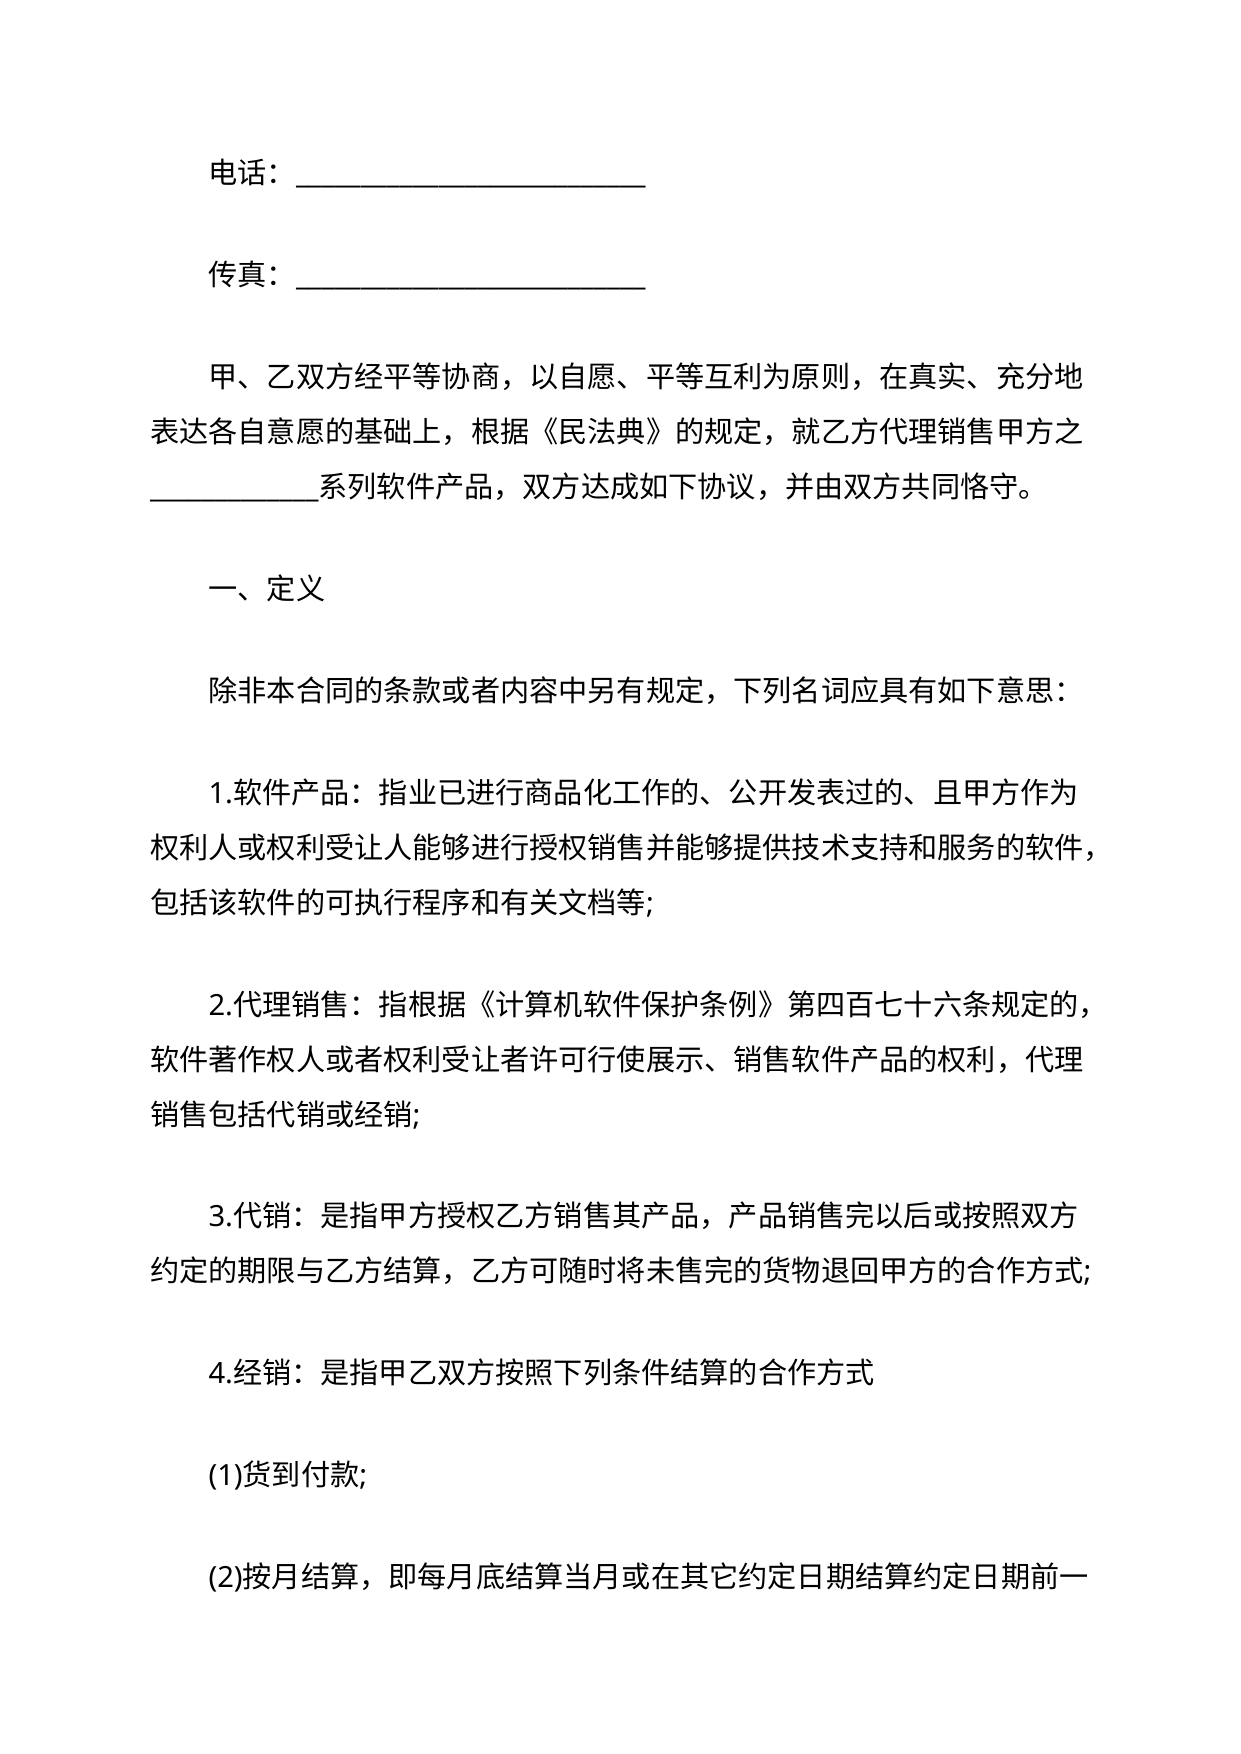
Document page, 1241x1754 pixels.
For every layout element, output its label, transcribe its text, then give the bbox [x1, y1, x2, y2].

text 电话：___________________________ [150, 150, 1090, 192]
text 一、定义 [150, 566, 1090, 608]
text 4.经销：是指甲乙双方按照下列条件结算的合作方式 [150, 1350, 1090, 1392]
text 2.代理销售：指根据《计算机软件保护条例》第四百七十六条规定的，软件著作权人或者权利受让者许可行使展示、销售软件产品的权利，代理销售包括代销或经销; [150, 981, 1090, 1133]
text (1)货到付款; [150, 1452, 1090, 1494]
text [150, 1554, 1090, 1596]
text 传真：___________________________ [150, 252, 1090, 294]
text 1.软件产品：指业已进行商品化工作的、公开发表过的、且甲方作为权利人或权利受让人能够进行授权销售并能够提供技术支持和服务的软件，包括该软件的可执行程序和有关文档等; [150, 769, 1090, 922]
text 3.代销：是指甲方授权乙方销售其产品，产品销售完以后或按照双方约定的期限与乙方结算，乙方可随时将未售完的货物退回甲方的合作方式; [150, 1193, 1090, 1290]
text 甲、乙双方经平等协商，以自愿、平等互利为原则，在真实、充分地表达各自意愿的基础上，根据《民法典》的规定，就乙方代理销售甲方之_____________系列软件产品，双方达成如下协议，并由双方共同恪守。 [150, 354, 1090, 506]
text 除非本合同的条款或者内容中另有规定，下列名词应具有如下意思： [150, 667, 1090, 710]
